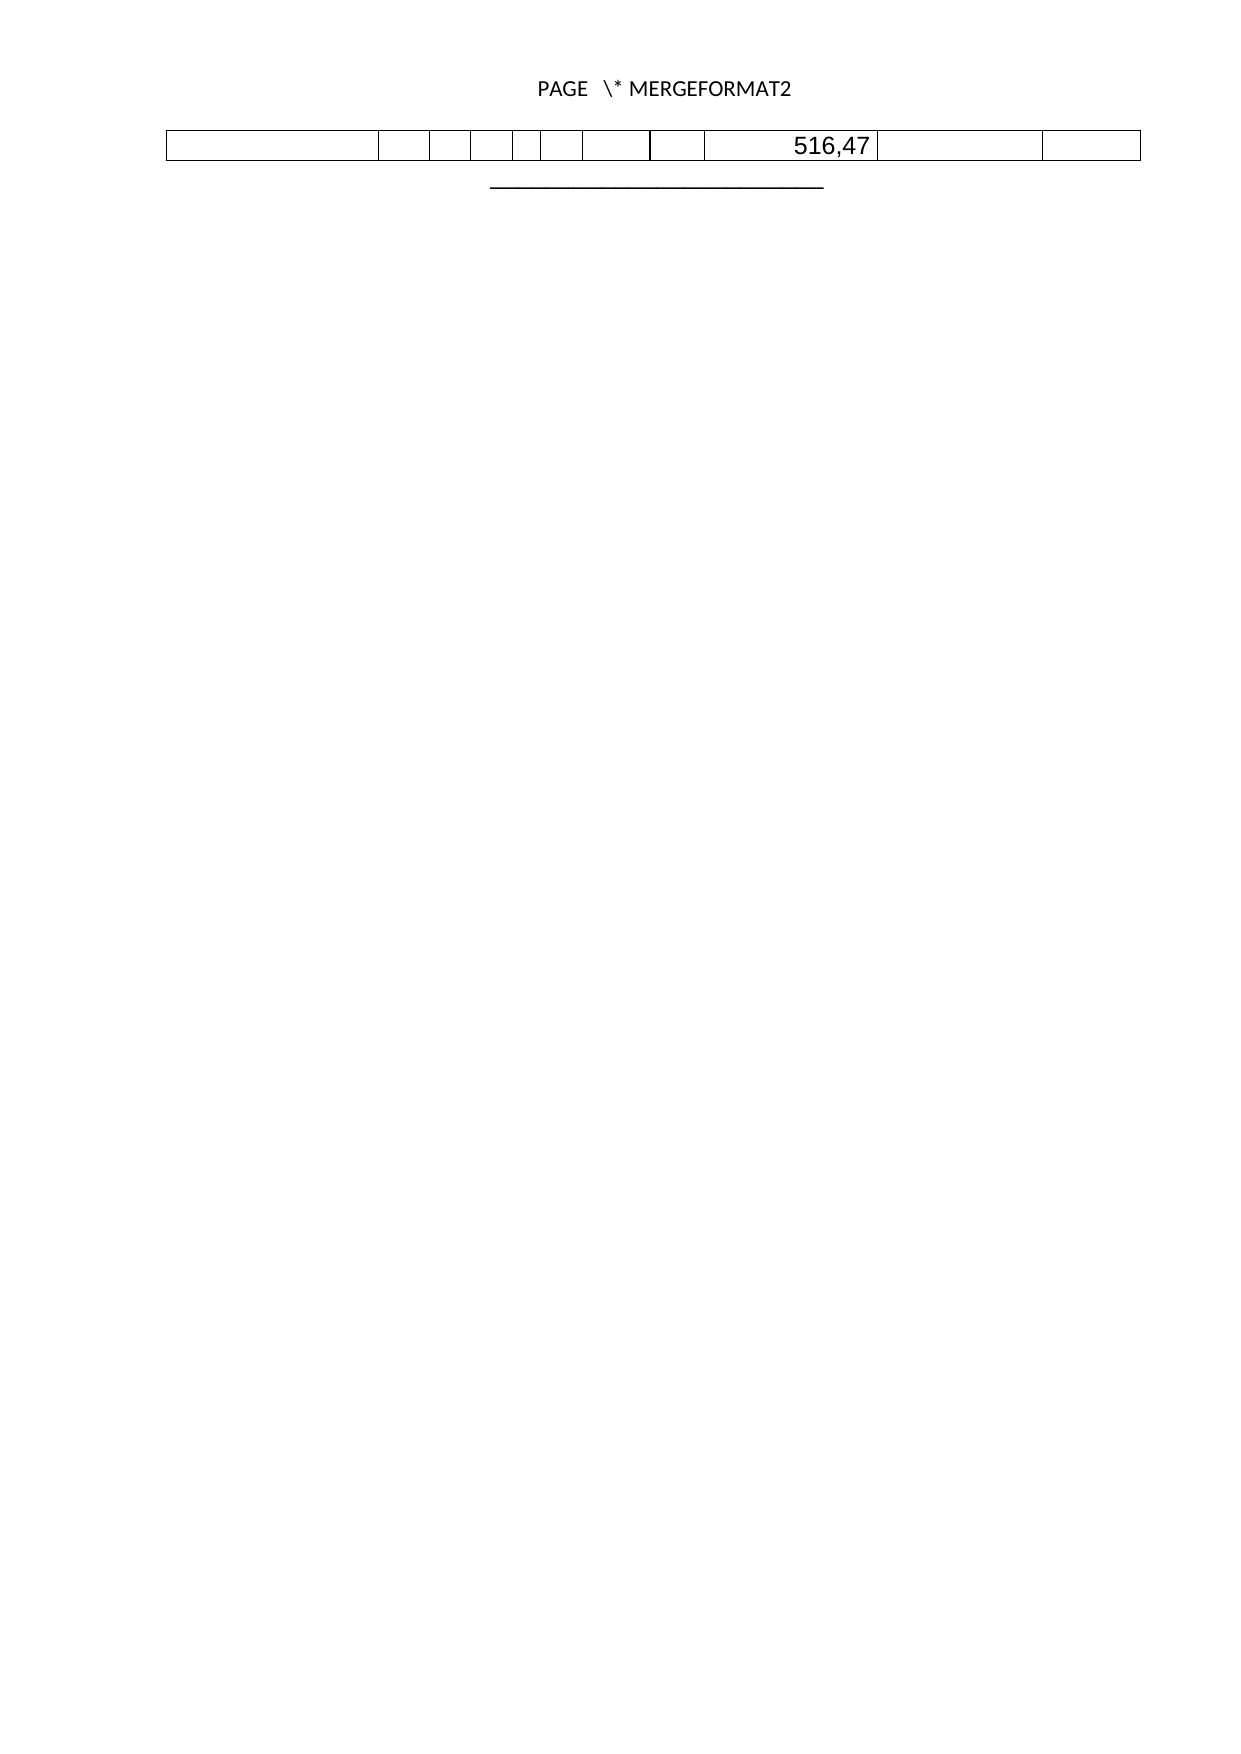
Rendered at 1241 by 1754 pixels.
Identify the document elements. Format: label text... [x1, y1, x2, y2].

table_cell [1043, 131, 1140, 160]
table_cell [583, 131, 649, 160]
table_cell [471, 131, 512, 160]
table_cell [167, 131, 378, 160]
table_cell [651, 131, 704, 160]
text ________________________ [162, 161, 1152, 189]
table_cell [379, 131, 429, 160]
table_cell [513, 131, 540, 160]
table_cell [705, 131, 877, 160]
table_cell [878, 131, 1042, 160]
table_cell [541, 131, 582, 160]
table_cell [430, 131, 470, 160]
